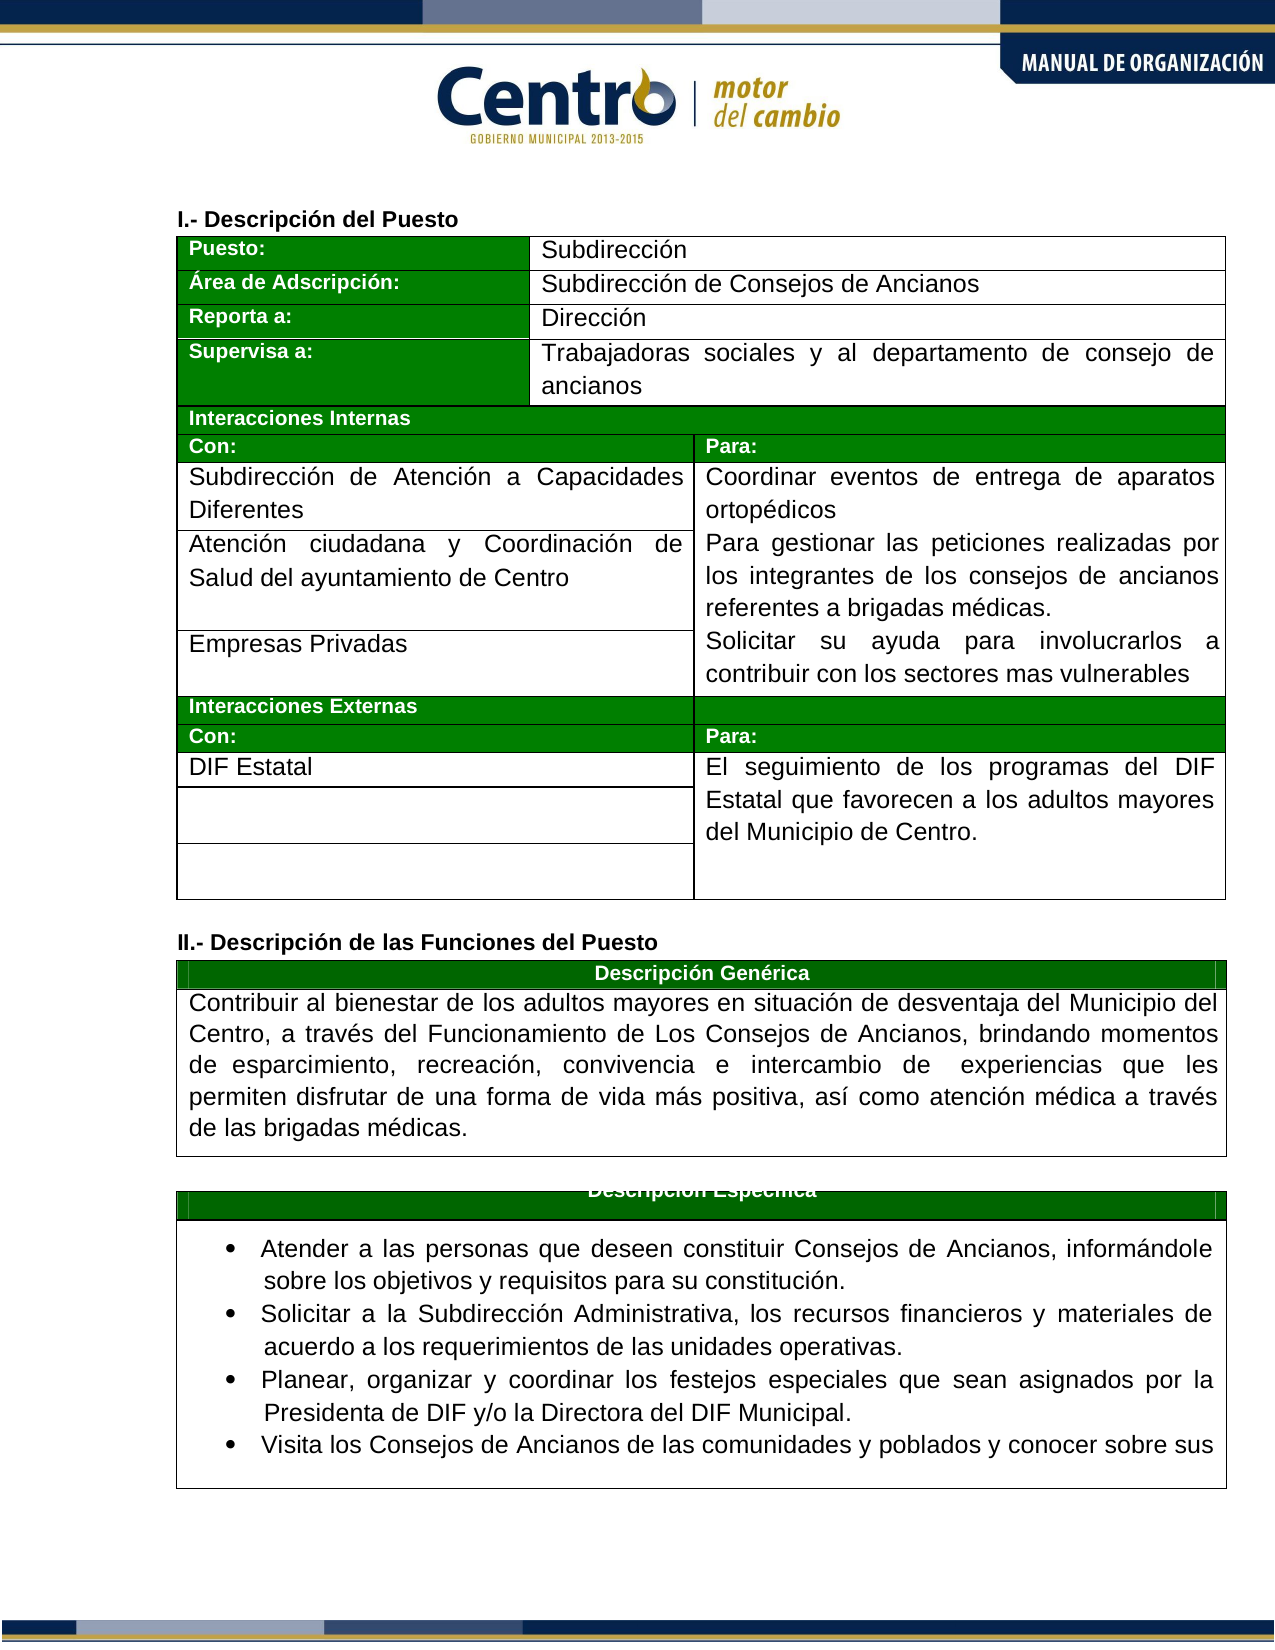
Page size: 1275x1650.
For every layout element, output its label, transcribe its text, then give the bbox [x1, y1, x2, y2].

table_cell Con: [178, 435, 693, 462]
text Contribuir al bienestar de los adultos mayores en situación de desventaja del Municipio del Centro, a través del Funcionamiento de Los Consejos de Ancianos, brindando momentos de esparcimiento, recreación, convivencia e intercambio de experiencias que les permiten disfrutar de una forma de vida más positiva, así como atención médica a través de las brigadas médicas. [188, 986, 1218, 1142]
picture [2, 1620, 1274, 1642]
picture [0, 0, 1275, 144]
table_cell Empresas Privadas [178, 631, 693, 696]
table_header Subdirección [530, 237, 1225, 270]
text Descripción Específica [584, 1178, 820, 1201]
table_cell Trabajadoras sociales y al departamento de consejo de ancianos [530, 340, 1225, 405]
text  Visita los Consejos de Ancianos de las comunidades y poblados y conocer sobre sus [226, 1430, 1275, 1459]
table_cell Área de Adscripción: [178, 271, 529, 304]
table_cell Atención ciudadana y Coordinación de Salud del ayuntamiento de Centro [178, 531, 693, 630]
table_header Puesto: [178, 237, 529, 270]
table_cell [178, 844, 693, 898]
table_cell Con: [178, 725, 693, 752]
table_cell [695, 697, 1225, 724]
text I.- Descripción del Puesto [177, 206, 1275, 231]
table_cell [178, 788, 693, 842]
table_cell Subdirección de Consejos de Ancianos [530, 271, 1225, 304]
text  Planear, organizar y coordinar los festejos especiales que sean asignados por la [226, 1364, 1275, 1393]
text  Solicitar a la Subdirección Administrativa, los recursos financieros y materiales de acuerdo a los requerimientos de las unidades operativas. [226, 1299, 1218, 1360]
table_cell Para: [695, 435, 1225, 462]
text II.- Descripción de las Funciones del Puesto [177, 929, 1275, 955]
table_cell Coordinar eventos de entrega de aparatos ortopédicos Para gestionar las peticiones realizadas por los integrantes de los consejos de ancianos referentes a brigadas médicas. Solicitar su ayuda para involucrarlos a contribuir con los sectores mas vulnerables [695, 463, 1225, 696]
text Presidenta de DIF y/o la Directora del DIF Municipal. [263, 1397, 1275, 1426]
table_cell Dirección [530, 305, 1225, 338]
text Descripción Genérica [591, 961, 813, 984]
table_cell Para: [695, 725, 1225, 752]
text  Atender a las personas que deseen constituir Consejos de Ancianos, informándole sobre los objetivos y requisitos para su constitución. [226, 1233, 1218, 1295]
table_cell Subdirección de Atención a Capacidades Diferentes [178, 463, 693, 530]
table_cell Supervisa a: [178, 340, 529, 405]
table_cell Reporta a: [178, 305, 529, 338]
table_cell DIF Estatal [178, 753, 693, 786]
table_cell El seguimiento de los programas del DIF Estatal que favorecen a los adultos mayores del Municipio de Centro. [695, 753, 1225, 898]
table_cell Interacciones Externas [178, 697, 693, 724]
table_cell Interacciones Internas [178, 407, 1225, 434]
